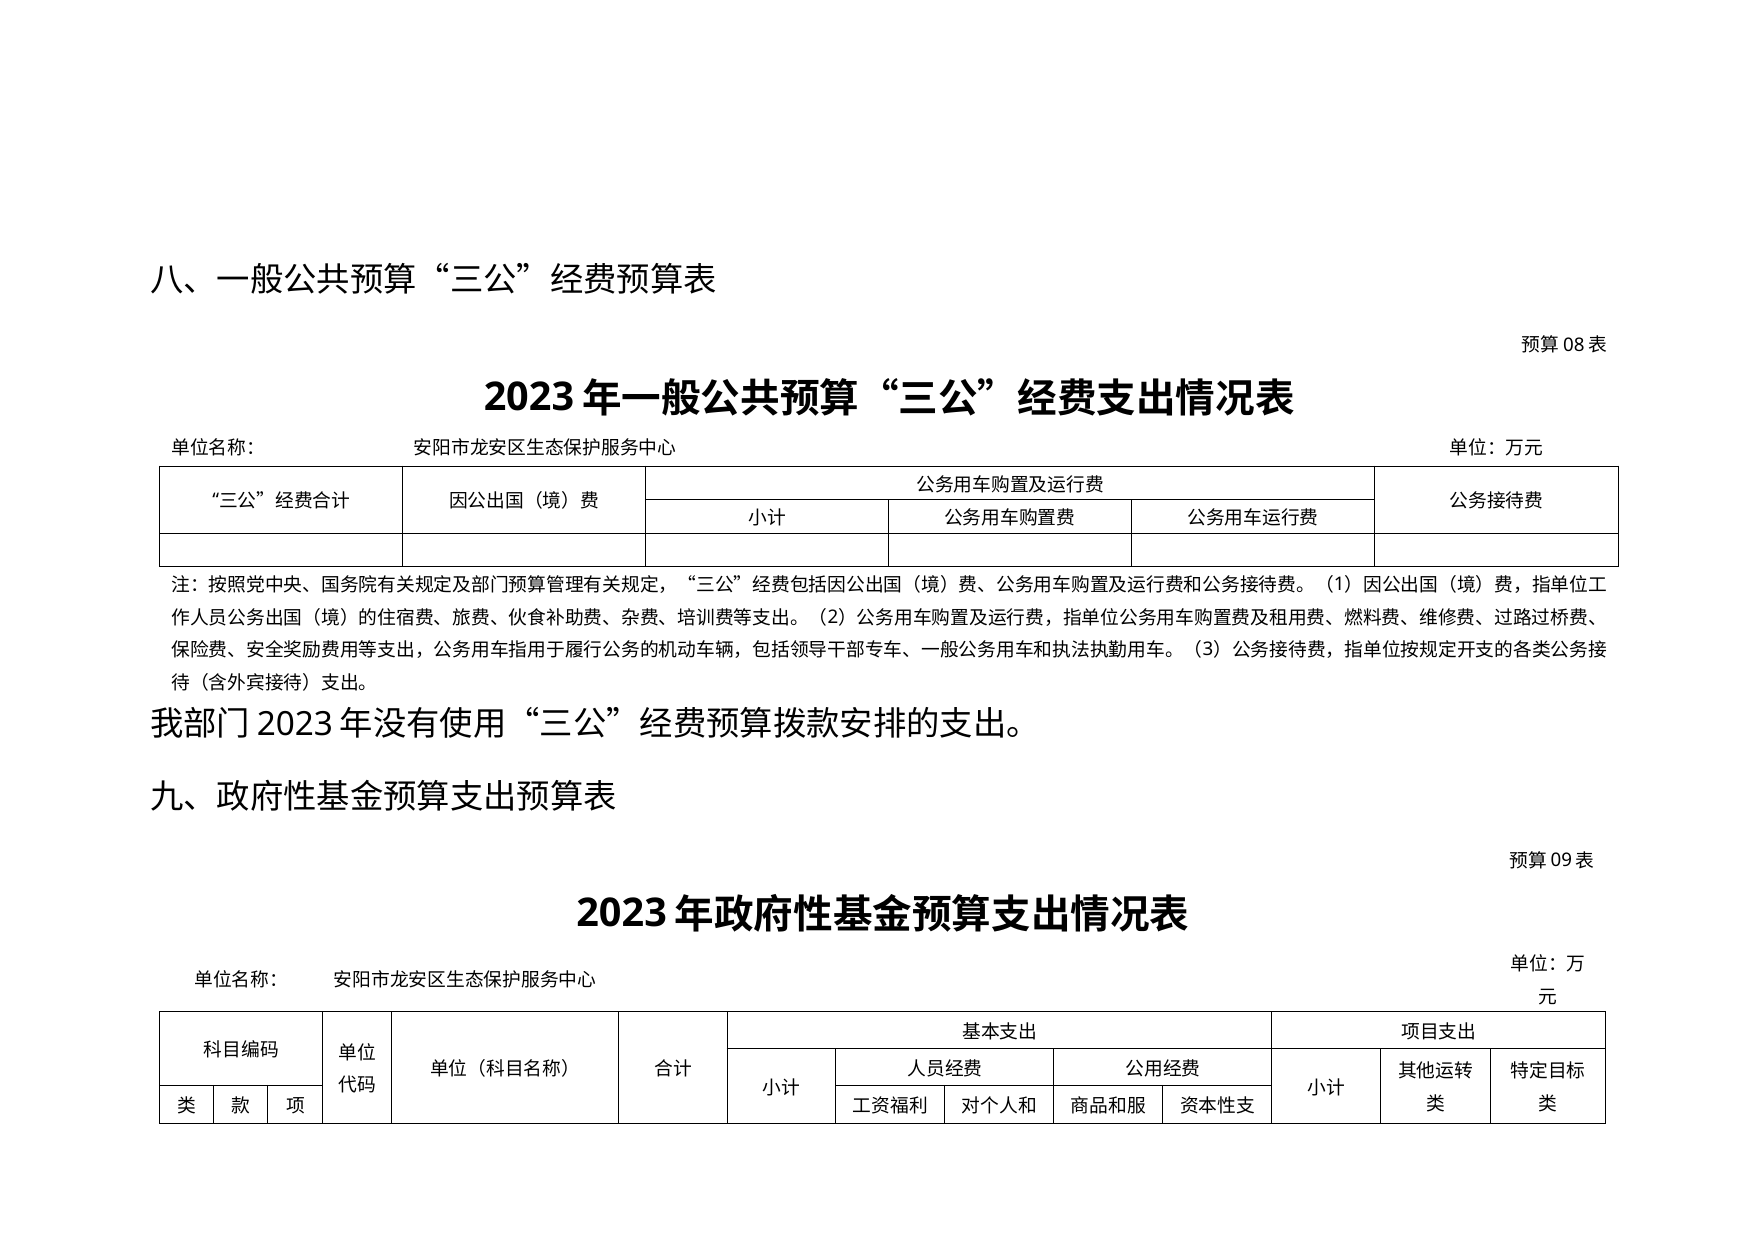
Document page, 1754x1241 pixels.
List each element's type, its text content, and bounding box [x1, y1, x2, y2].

table_cell 公务用车购置费 [889, 500, 1131, 533]
table_cell 公务用车购置及运行费 [646, 467, 1374, 499]
table_cell 公用经费 [1054, 1049, 1271, 1085]
table_cell 小计 [728, 1049, 835, 1123]
table_cell 特定目标类 [1491, 1049, 1605, 1123]
table_cell 科目编码 [160, 1012, 322, 1085]
table_cell 单位：万元 [1490, 946, 1606, 1011]
table_cell [646, 534, 888, 566]
table_cell 款 [214, 1086, 267, 1123]
table_cell 人员经费 [836, 1049, 1053, 1085]
table_header 预算09表 [160, 842, 1606, 877]
table_cell 资本性支出 [1163, 1086, 1271, 1123]
table_cell 项目支出 [1272, 1012, 1605, 1048]
table_cell 其他运转类 [1381, 1049, 1490, 1123]
table_cell 小计 [646, 500, 888, 533]
table_cell 商品和服务支出 [1054, 1086, 1162, 1123]
table_cell 安阳市龙安区生态保护服务中心 [403, 428, 1374, 466]
table_cell [160, 534, 402, 566]
table_cell 2023年政府性基金预算支出情况表 [160, 877, 1606, 946]
table_cell 单位：万元 [1375, 428, 1618, 466]
table_cell “三公”经费合计 [160, 467, 402, 533]
table_cell 单位名称： [160, 428, 402, 466]
text 八、一般公共预算“三公”经费预算表 [150, 253, 1599, 301]
table_cell 对个人和家庭的补助 [945, 1086, 1053, 1123]
table_cell [1132, 534, 1374, 566]
table_cell 工资福利支出 [836, 1086, 944, 1123]
table_cell 类 [160, 1086, 213, 1123]
table_cell 单位（科目名称） [392, 1012, 618, 1123]
table_cell 公务用车运行费 [1132, 500, 1374, 533]
table_cell 合计 [619, 1012, 727, 1123]
table_cell [1375, 534, 1618, 566]
table_cell 2023年一般公共预算“三公”经费支出情况表 [160, 363, 1618, 428]
table_cell 基本支出 [728, 1012, 1271, 1048]
table_cell 单位名称： [160, 946, 322, 1011]
table_cell 项 [268, 1086, 322, 1123]
table_header 预算08表 [160, 325, 1618, 363]
table_cell 安阳市龙安区生态保护服务中心 [322, 946, 1490, 1011]
text 我部门2023年没有使用“三公”经费预算拨款安排的支出。 [150, 697, 1599, 746]
text 九、政府性基金预算支出预算表 [150, 770, 1599, 818]
table_cell 注：按照党中央、国务院有关规定及部门预算管理有关规定，“三公”经费包括因公出国（境）费、公务用车购置及运行费和公务接待费。（1）因公出国（境）费，指单位工作人员公务出国（境）的住宿费、旅费、伙食补助费、杂费、培训费等支出。（2）公务用车购置及运行费，指单位公务用车购置费及租用费、燃料费、维修费、过路过桥费、保险费、安全奖励费用等支出，公务用车指用于履行公务的机动车辆，包括领导干部专车、一般公务用车和执法执勤用车。（3）公务接待费，指单位按规定开支的各类公务接待（含外宾接待）支出。 [160, 567, 1618, 697]
table_cell 单位代码 [323, 1012, 391, 1123]
table_cell [403, 534, 645, 566]
table_cell 公务接待费 [1375, 467, 1618, 533]
table_cell 因公出国（境）费 [403, 467, 645, 533]
table_cell [889, 534, 1131, 566]
table_cell 小计 [1272, 1049, 1380, 1123]
